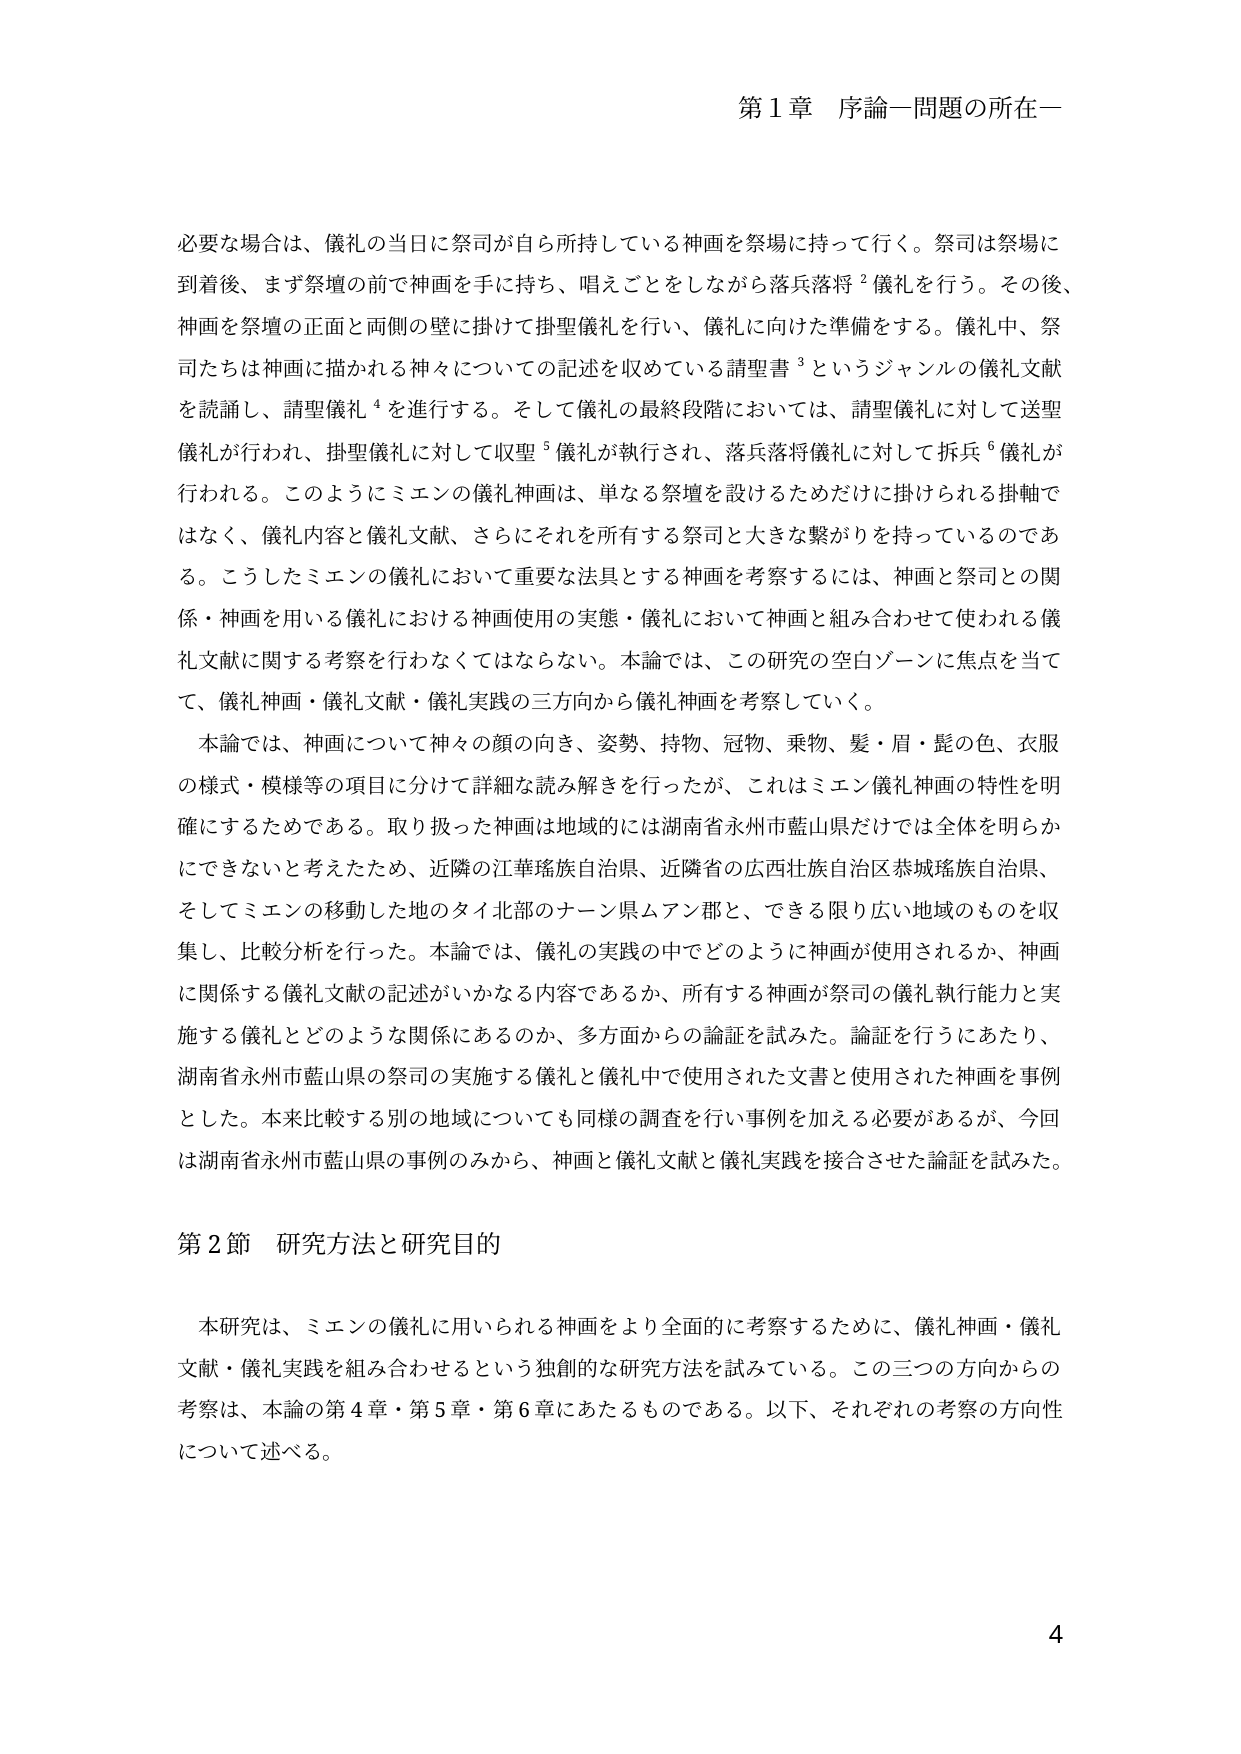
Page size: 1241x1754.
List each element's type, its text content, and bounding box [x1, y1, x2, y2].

text 本研究は、ミエンの儀礼に用いられる神画をより全面的に考察するために、儀礼神画・儀礼文献・儀礼実践を組み合わせるという独創的な研究方法を試みている。この三つの方向からの考察は、本論の第4章・第5章・第6章にあたるものである。以下、それぞれの考察の方向性について述べる。 [177, 1305, 1063, 1472]
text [177, 222, 1063, 722]
text 本論では、神画について神々の顔の向き、姿勢、持物、冠物、乗物、髪・眉・髭の色、衣服の様式・模様等の項目に分けて詳細な読み解きを行ったが、これはミエン儀礼神画の特性を明確にするためである。取り扱った神画は地域的には湖南省永州市藍山県だけでは全体を明らかにできないと考えたため、近隣の江華瑤族自治県、近隣省の広西壮族自治区恭城瑤族自治県、そしてミエンの移動した地のタイ北部のナーン県ムアン郡と、できる限り広い地域のものを収集し、比較分析を行った。本論では、儀礼の実践の中でどのように神画が使用されるか、神画に関係する儀礼文献の記述がいかなる内容であるか、所有する神画が祭司の儀礼執行能力と実施する儀礼とどのような関係にあるのか、多方面からの論証を試みた。論証を行うにあたり、湖南省永州市藍山県の祭司の実施する儀礼と儀礼中で使用された文書と使用された神画を事例とした。本来比較する別の地域についても同様の調査を行い事例を加える必要があるが、今回は湖南省永州市藍山県の事例のみから、神画と儀礼文献と儀礼実践を接合させた論証を試みた。 [177, 722, 1063, 1180]
text 第2節 研究方法と研究目的 [177, 1222, 1063, 1263]
